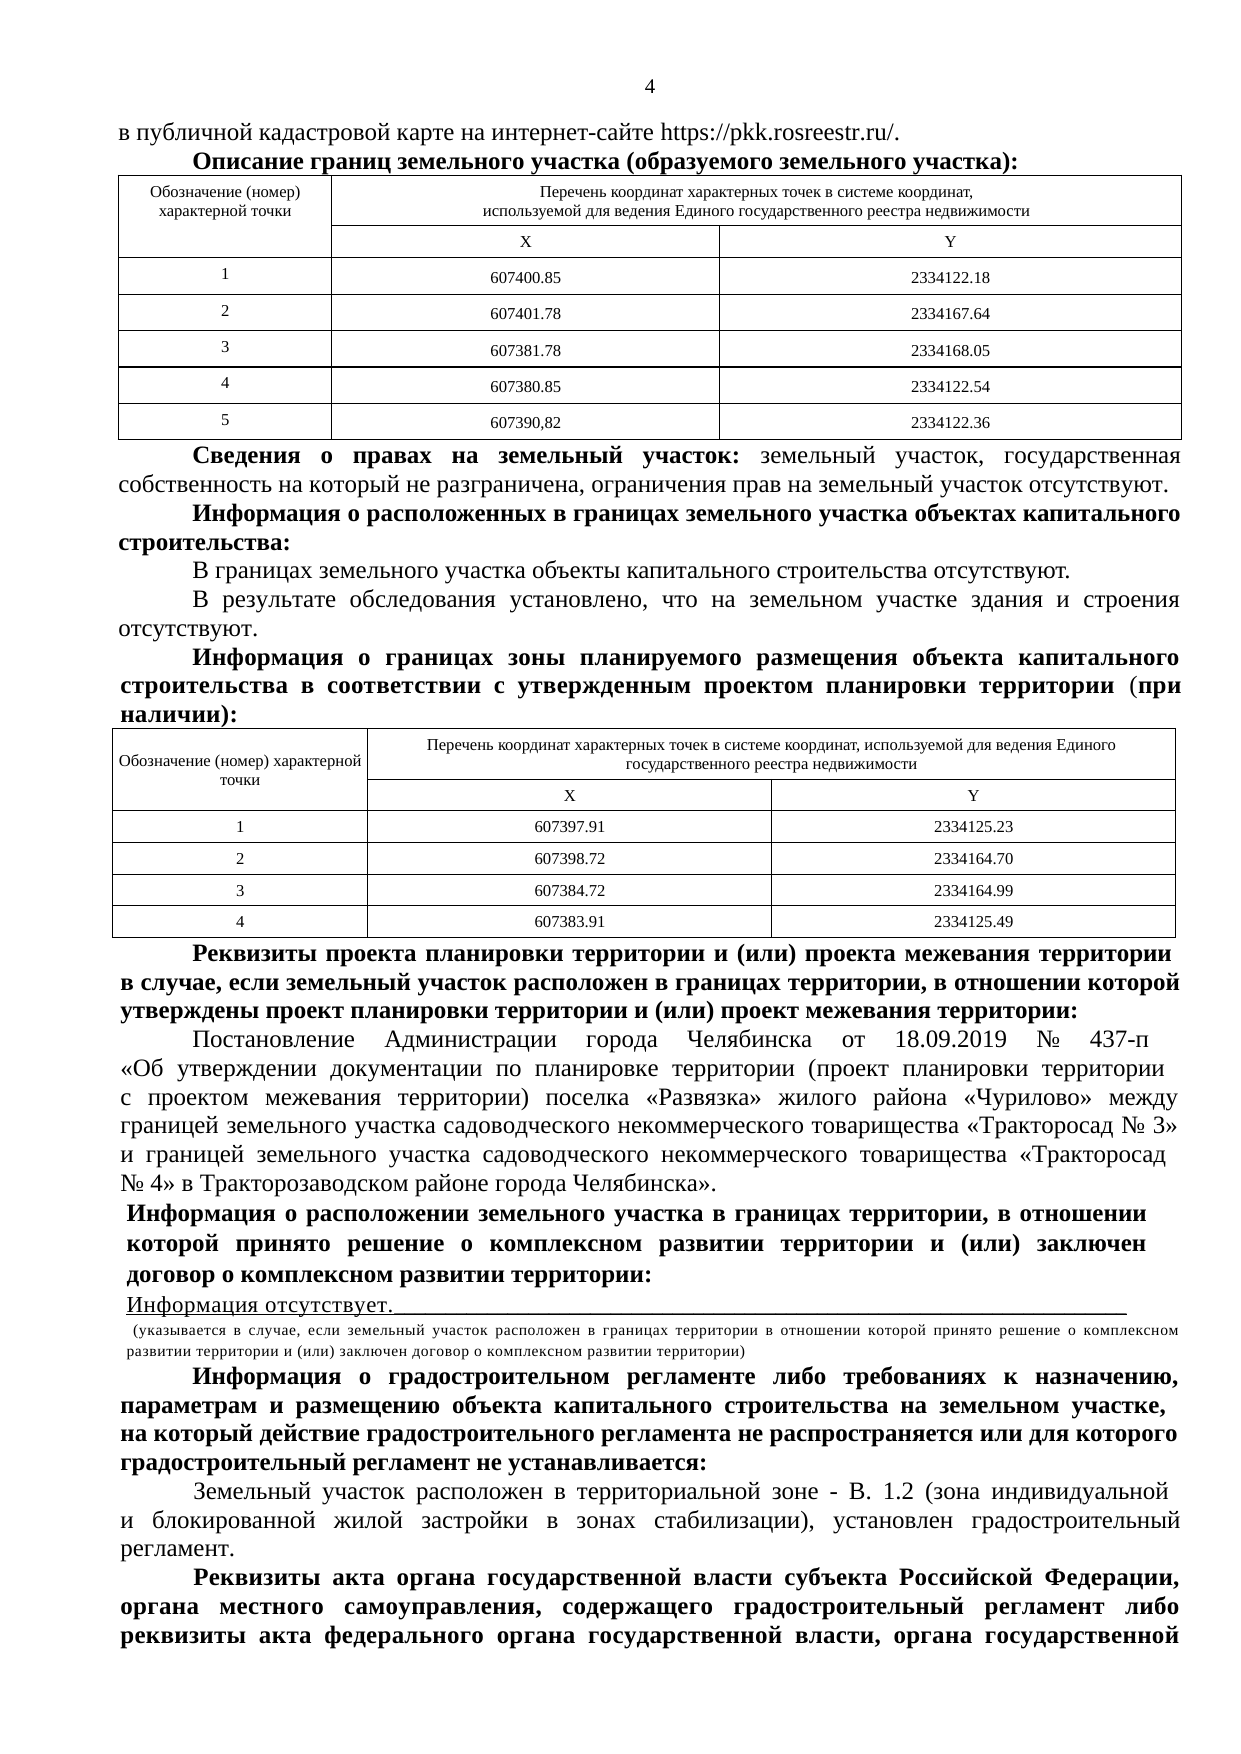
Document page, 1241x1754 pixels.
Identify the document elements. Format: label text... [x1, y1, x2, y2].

table_cell X [332, 226, 719, 257]
table_cell 2334122.54 [720, 368, 1181, 403]
text Информация о расположении земельного участка в границах территории, в отношении которой принято решение о комплексном развитии территории и (или) заключен договор о комплексном развитии территории: [126, 1197, 1148, 1288]
table_header Перечень координат характерных точек в системе координат, используемой для ведения Единого государственного реестра недвижимости [368, 729, 1175, 779]
text (указывается в случае, если земельный участок расположен в границах территории в отношении которой принято решение о комплексном развитии территории и (или) заключен договор о комплексном развитии территории) [126, 1319, 1181, 1361]
table_cell 2334164.99 [772, 875, 1175, 905]
table_cell 607397.91 [368, 811, 771, 842]
table_cell 3 [113, 875, 367, 905]
table_cell 5 [119, 404, 331, 439]
table_cell 2 [119, 295, 331, 330]
table_cell 2334168.05 [720, 331, 1181, 366]
table_cell 607390,82 [332, 404, 719, 439]
table_cell 1 [113, 811, 367, 842]
text Сведения о правах на земельный участок: земельный участок, государственная собственность на который не разграничена, ограничения прав на земельный участок отсутствуют. [118, 440, 1181, 498]
table_cell 607398.72 [368, 843, 771, 874]
table_cell 2334167.64 [720, 295, 1181, 330]
table_cell 607383.91 [368, 906, 771, 937]
text Информация о границах зоны планируемого размещения объекта капитального строительства в соответствии с утвержденным проектом планировки территории (при наличии): [120, 642, 1181, 728]
text В результате обследования установлено, что на земельном участке здания и строения отсутствуют. [118, 584, 1181, 642]
table_cell 2334125.49 [772, 906, 1175, 937]
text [120, 1562, 1181, 1648]
table_header Перечень координат характерных точек в системе координат, используемой для ведения Единого государственного реестра недвижимости [332, 176, 1181, 225]
table_cell 1 [119, 258, 331, 293]
table_header Обозначение (номер) характерной точки [113, 729, 367, 810]
table_cell 4 [113, 906, 367, 937]
table_cell 2334164.70 [772, 843, 1175, 874]
table_cell 2334122.36 [720, 404, 1181, 439]
table_cell Y [720, 226, 1181, 257]
text Описание границ земельного участка (образуемого земельного участка): [118, 146, 1181, 174]
table_cell 607401.78 [332, 295, 719, 330]
table_cell Y [772, 780, 1175, 810]
table_cell 607380.85 [332, 368, 719, 403]
table_cell 607384.72 [368, 875, 771, 905]
text Информация о расположенных в границах земельного участка объектах капитального строительства: [118, 498, 1181, 555]
text Постановление Администрации города Челябинска от 18.09.2019 № 437-п «Об утверждении документации по планировке территории (проект планировки территории с проектом межевания территории) поселка «Развязка» жилого района «Чурилово» между границей земельного участка садоводческого некоммерческого товарищества «Тракторосад № 3» и границей земельного участка садоводческого некоммерческого товарищества «Тракторосад № 4» в Тракторозаводском районе города Челябинска». [120, 1024, 1179, 1197]
table_cell 2334125.23 [772, 811, 1175, 842]
text Реквизиты проекта планировки территории и (или) проекта межевания территории в случае, если земельный участок расположен в границах территории, в отношении которой утверждены проект планировки территории и (или) проект межевания территории: [120, 938, 1181, 1024]
table_cell 2334122.18 [720, 258, 1181, 293]
table_cell X [368, 780, 771, 810]
text Информация отсутствует. [126, 1288, 1181, 1319]
table_cell 607381.78 [332, 331, 719, 366]
table_cell 3 [119, 331, 331, 366]
text Информация о градостроительном регламенте либо требованиях к назначению, параметрам и размещению объекта капитального строительства на земельном участке, на который действие градостроительного регламента не распространяется или для которого градостроительный регламент не устанавливается: [120, 1361, 1179, 1476]
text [118, 117, 1181, 146]
text В границах земельного участка объекты капитального строительства отсутствуют. [118, 555, 1181, 584]
text Земельный участок расположен в территориальной зоне - В. 1.2 (зона индивидуальной и блокированной жилой застройки в зонах стабилизации), установлен градостроительный регламент. [120, 1476, 1181, 1562]
table_cell 4 [119, 368, 331, 403]
table_cell 607400.85 [332, 258, 719, 293]
table_cell 2 [113, 843, 367, 874]
table_header Обозначение (номер) характерной точки [119, 176, 331, 257]
